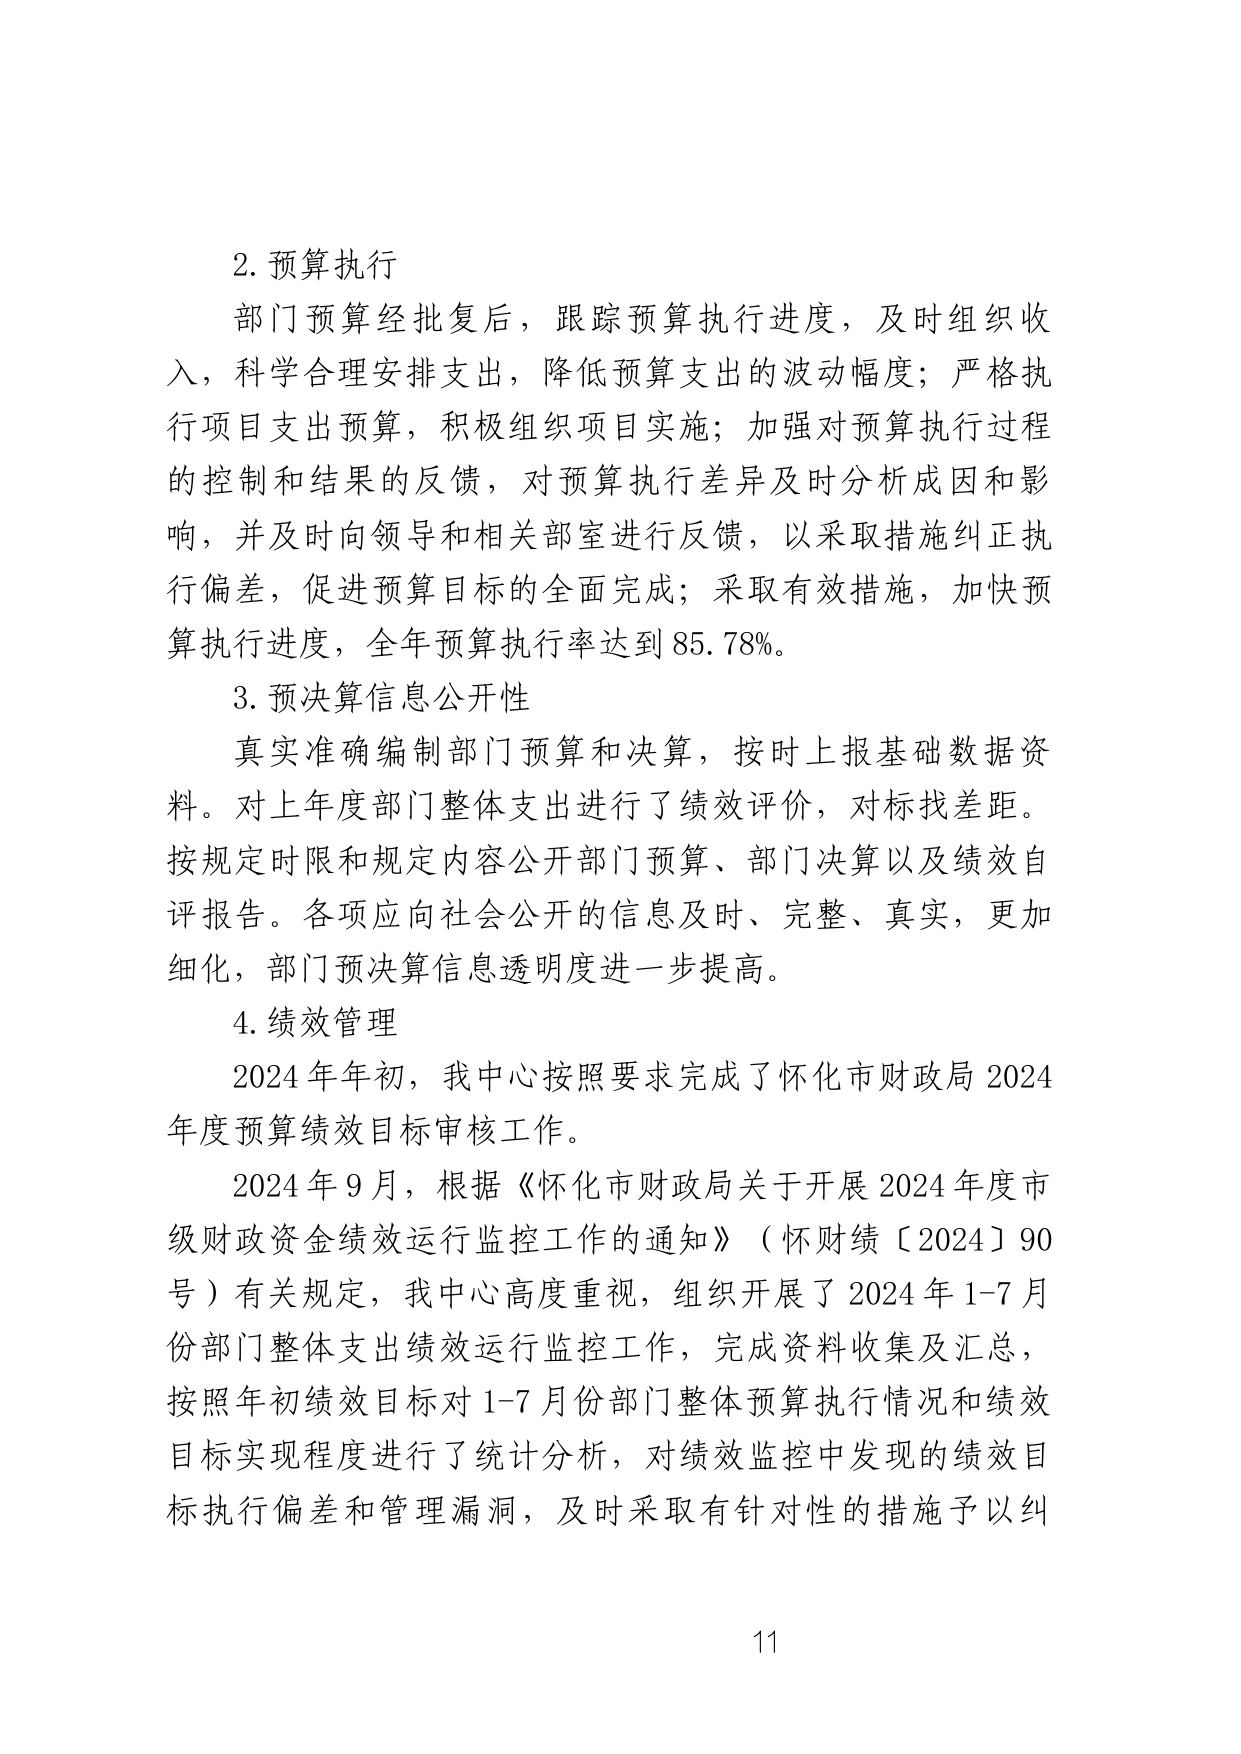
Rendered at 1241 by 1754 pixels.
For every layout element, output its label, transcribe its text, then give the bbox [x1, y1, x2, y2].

text 2.预算执行 [165, 233, 1053, 287]
text 2024年年初，我中心按照要求完成了怀化市财政局2024年度预算绩效目标审核工作。 [165, 1045, 1053, 1154]
text 真实准确编制部门预算和决算，按时上报基础数据资料。对上年度部门整体支出进行了绩效评价，对标找差距。按规定时限和规定内容公开部门预算、部门决算以及绩效自评报告。各项应向社会公开的信息及时、完整、真实，更加细化，部门预决算信息透明度进一步提高。 [165, 720, 1053, 991]
text 4.绩效管理 [165, 991, 1053, 1045]
text 3.预决算信息公开性 [165, 666, 1053, 720]
text 部门预算经批复后，跟踪预算执行进度，及时组织收入，科学合理安排支出，降低预算支出的波动幅度；严格执行项目支出预算，积极组织项目实施；加强对预算执行过程的控制和结果的反馈，对预算执行差异及时分析成因和影响，并及时向领导和相关部室进行反馈，以采取措施纠正执行偏差，促进预算目标的全面完成；采取有效措施，加快预算执行进度，全年预算执行率达到85.78%。 [165, 287, 1053, 666]
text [165, 1154, 1053, 1533]
